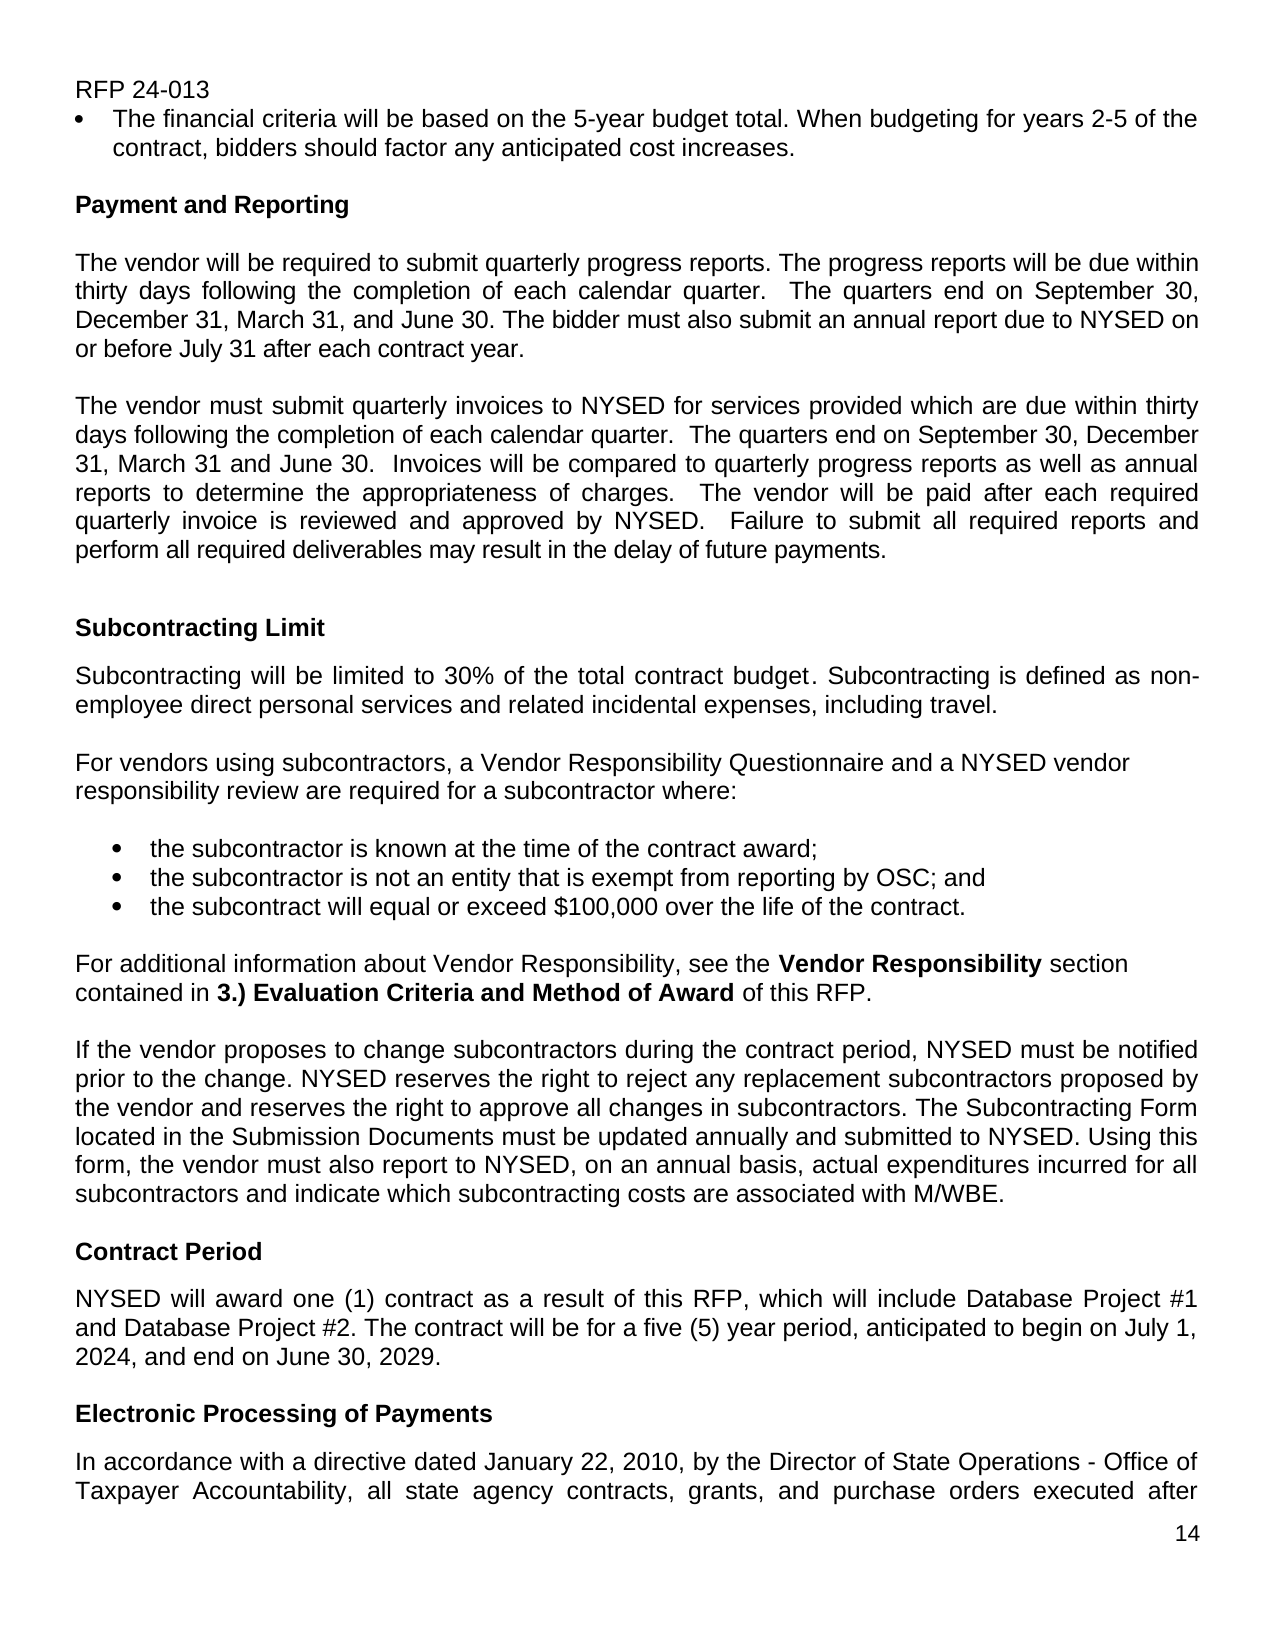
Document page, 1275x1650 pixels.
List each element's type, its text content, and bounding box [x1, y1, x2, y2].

text The vendor will be required to submit quarterly progress reports. The progress reports will be due within thirty days following the completion of each calendar quarter. The quarters end on September 30, December 31, March 31, and June 30. The bidder must also submit an annual report due to NYSED on or before July 31 after each contract year. [75, 247, 1200, 362]
text Subcontracting will be limited to 30% of the total contract budget. Subcontracting is defined as non-employee direct personal services and related incidental expenses, including travel. [75, 661, 1200, 719]
list the subcontract will equal or exceed $100,000 over the life of the contract. [112, 891, 1200, 920]
text Subcontracting Limit [75, 613, 1200, 642]
list the subcontractor is known at the time of the contract award; [112, 834, 1200, 863]
text The vendor must submit quarterly invoices to NYSED for services provided which are due within thirty days following the completion of each calendar quarter. The quarters end on September 30, December 31, March 31 and June 30. Invoices will be compared to quarterly progress reports as well as annual reports to determine the appropriateness of charges. The vendor will be paid after each required quarterly invoice is reviewed and approved by NYSED. Failure to submit all required reports and perform all required deliverables may result in the delay of future payments. [75, 391, 1200, 564]
text NYSED will award one (1) contract as a result of this RFP, which will include Database Project #1 and Database Project #2. The contract will be for a five (5) year period, anticipated to begin on July 1, 2024, and end on June 30, 2029. [75, 1284, 1200, 1371]
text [75, 1447, 1200, 1505]
text If the vendor proposes to change subcontractors during the contract period, NYSED must be notified prior to the change. NYSED reserves the right to reject any replacement subcontractors proposed by the vendor and reserves the right to approve all changes in subcontractors. The Subcontracting Form located in the Submission Documents must be updated annually and submitted to NYSED. Using this form, the vendor must also report to NYSED, on an annual basis, actual expenditures incurred for all subcontractors and indicate which subcontracting costs are associated with M/WBE. [75, 1035, 1200, 1208]
text For vendors using subcontractors, a Vendor Responsibility Questionnaire and a NYSED vendor responsibility review are required for a subcontractor where: [75, 747, 1200, 805]
list The financial criteria will be based on the 5-year budget total. When budgeting for years 2-5 of the contract, bidders should factor any anticipated cost increases. [75, 104, 1200, 161]
subtitle Contract Period [75, 1237, 1200, 1265]
list the subcontractor is not an entity that is exempt from reporting by OSC; and [112, 863, 1200, 891]
text For additional information about Vendor Responsibility, see the Vendor Responsibility section contained in 3.) Evaluation Criteria and Method of Award of this RFP. [75, 949, 1200, 1007]
text Payment and Reporting [75, 190, 1200, 219]
subtitle Electronic Processing of Payments [75, 1399, 1200, 1428]
